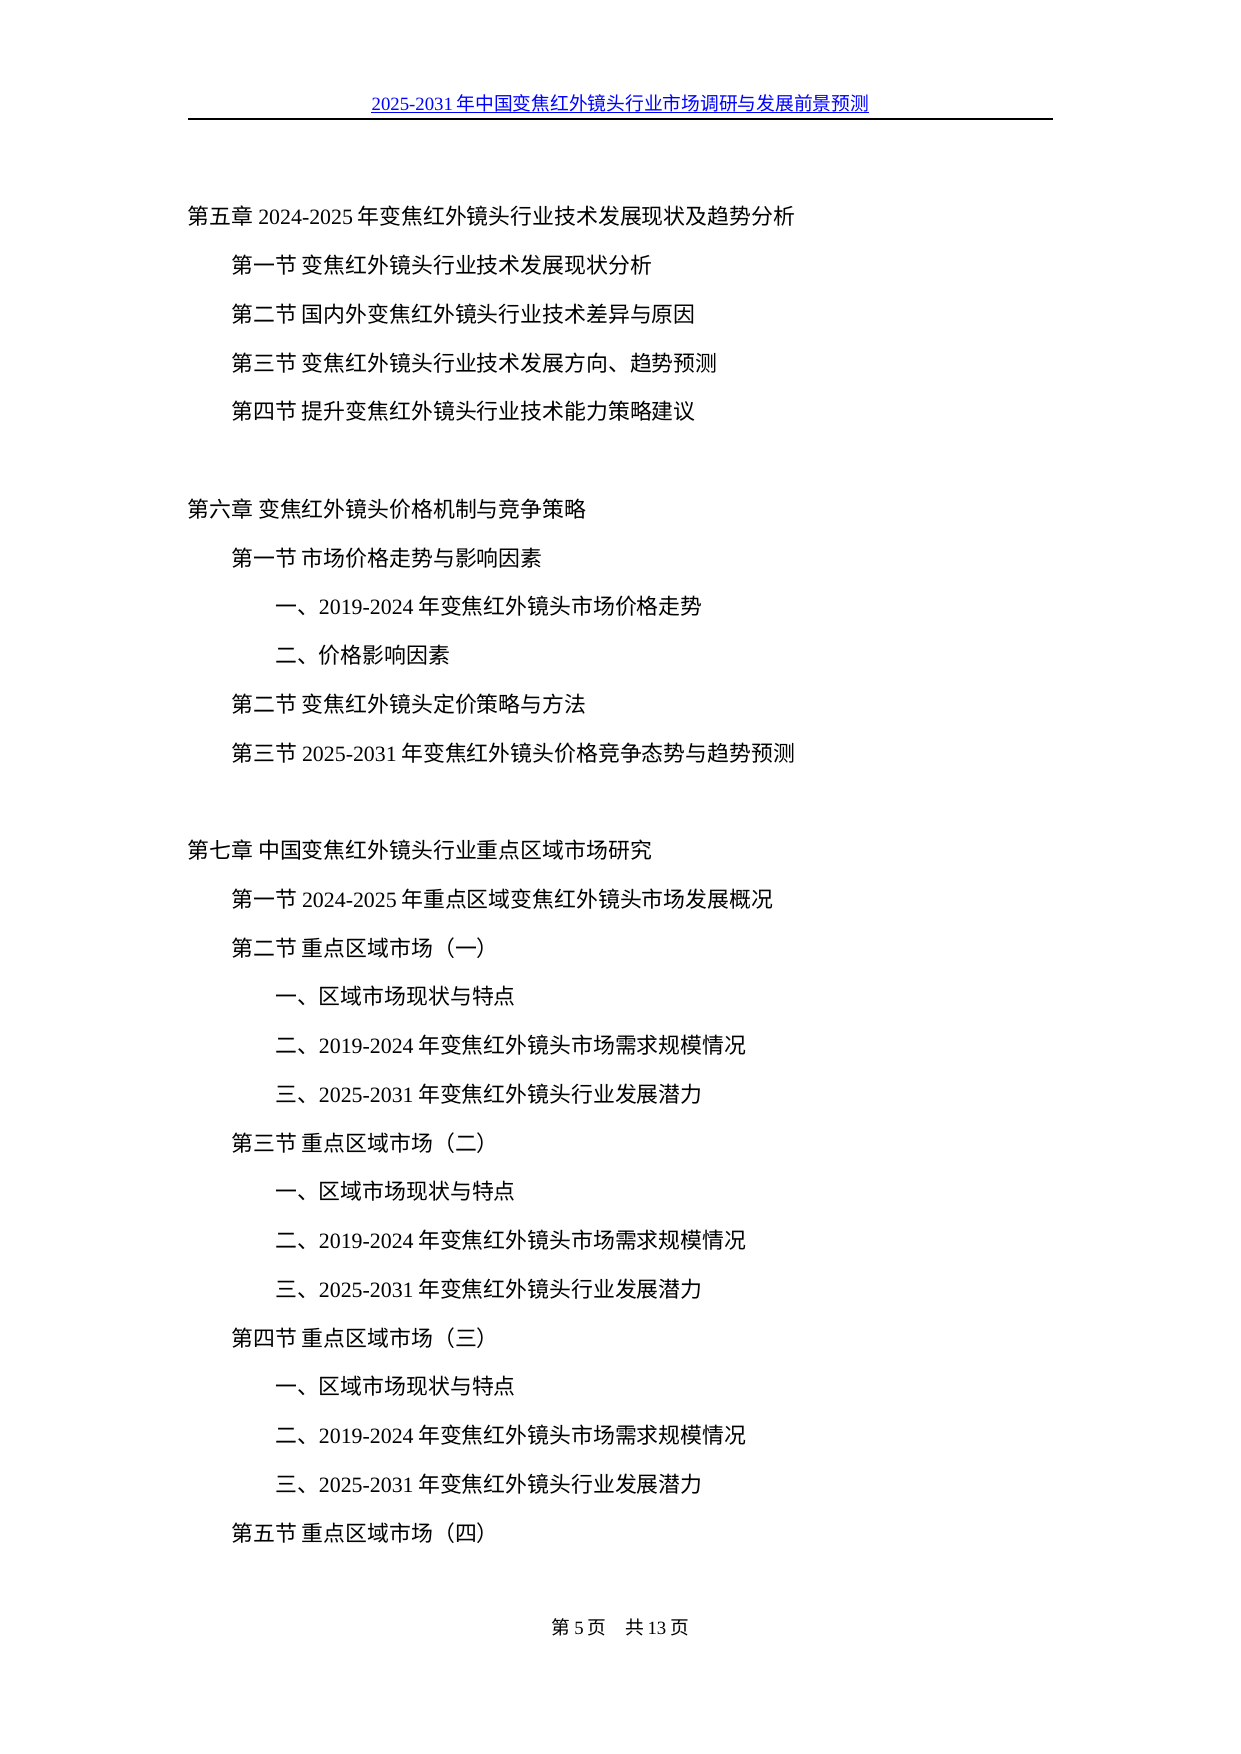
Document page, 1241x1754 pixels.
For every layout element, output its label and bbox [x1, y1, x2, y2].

text [187, 150, 1053, 1548]
